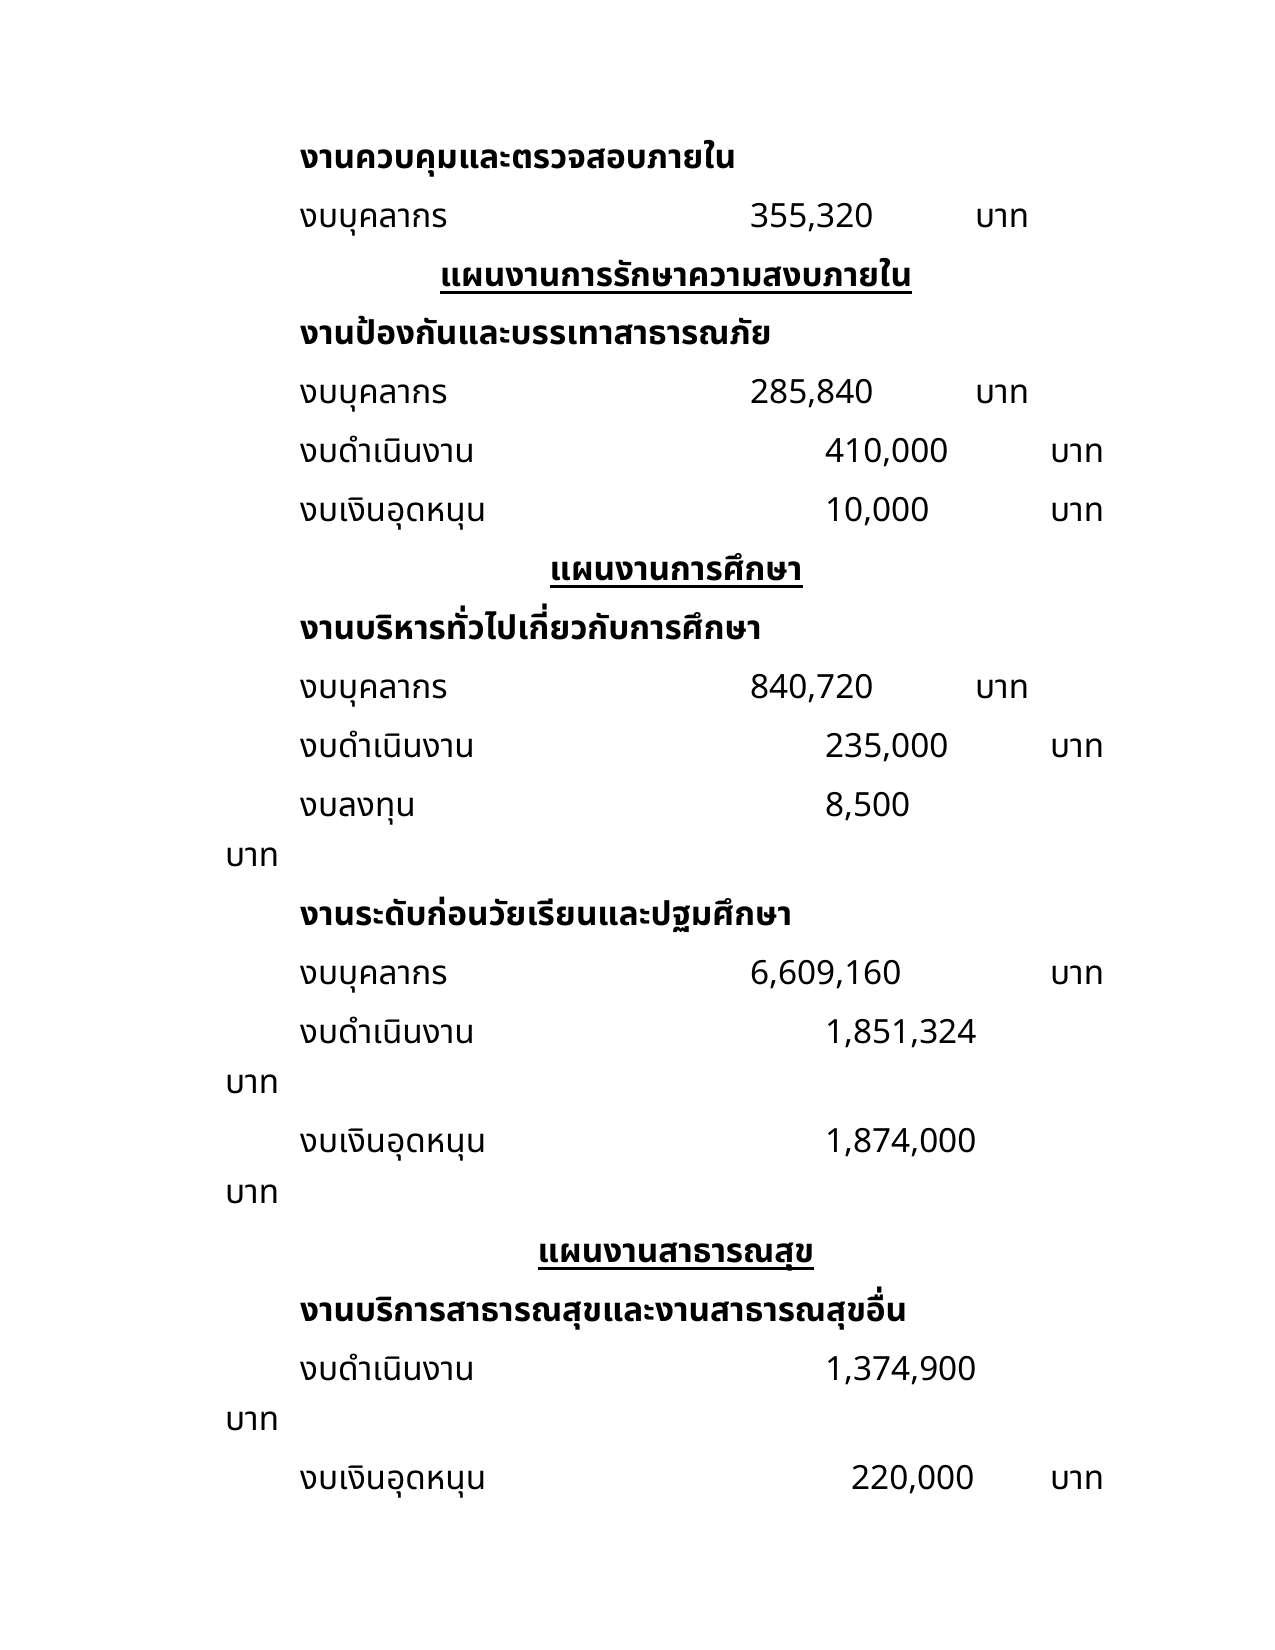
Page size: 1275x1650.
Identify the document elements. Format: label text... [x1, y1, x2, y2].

text แผนงานสาธารณสุข [149, 1227, 1127, 1277]
text งบลงทุน 8,500 บาท [224, 780, 1127, 882]
text งบบุคลากร 840,720 บาท [224, 662, 1127, 713]
text งานระดับก่อนวัยเรียนและปฐมศึกษา [224, 890, 1127, 940]
text แผนงานการศึกษา [149, 545, 1127, 595]
text งานบริการสาธารณสุขและงานสาธารณสุขอื่น [224, 1286, 1127, 1336]
text งบดำเนินงาน 1,851,324 บาท [224, 1008, 1127, 1109]
text งานบริหารทั่วไปเกี่ยวกับการศึกษา [224, 604, 1127, 654]
text งบบุคลากร 355,320 บาท [224, 192, 1127, 242]
text งบดำเนินงาน 1,374,900 บาท [224, 1344, 1127, 1446]
text งบดำเนินงาน 235,000 บาท [224, 721, 1127, 772]
text งบดำเนินงาน 410,000 บาท [224, 427, 1127, 478]
text งบเงินอุดหนุน 1,874,000 บาท [224, 1117, 1127, 1218]
text งบเงินอุดหนุน 220,000 บาท [224, 1454, 1127, 1504]
text งบบุคลากร 6,609,160 บาท [224, 949, 1127, 999]
text งบบุคลากร 285,840 บาท [224, 368, 1127, 419]
text งานควบคุมและตรวจสอบภายใน [224, 133, 1127, 183]
text แผนงานการรักษาความสงบภายใน [149, 251, 1127, 301]
text งบเงินอุดหนุน 10,000 บาท [224, 486, 1127, 537]
text งานป้องกันและบรรเทาสาธารณภัย [224, 309, 1127, 360]
